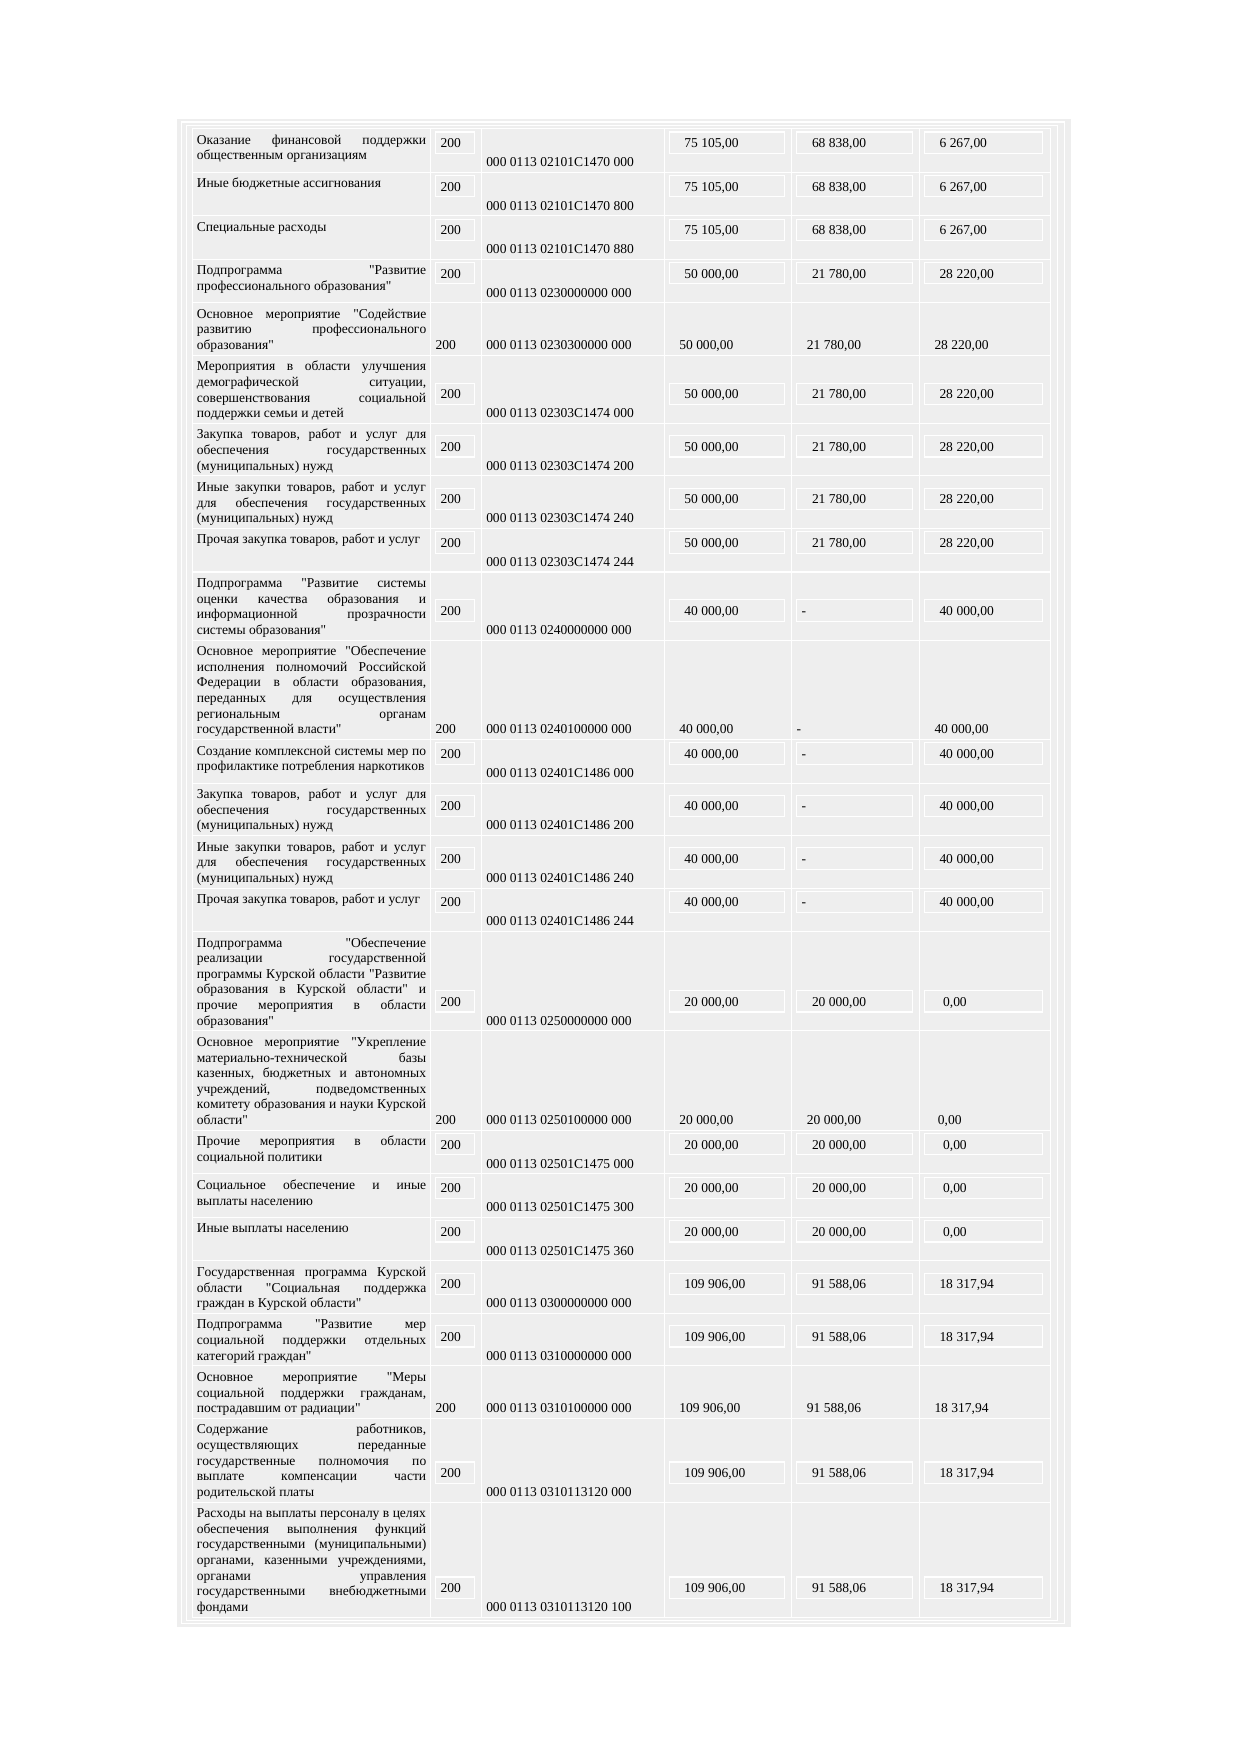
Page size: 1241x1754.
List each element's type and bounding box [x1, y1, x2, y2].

table_header [177, 119, 1071, 1627]
